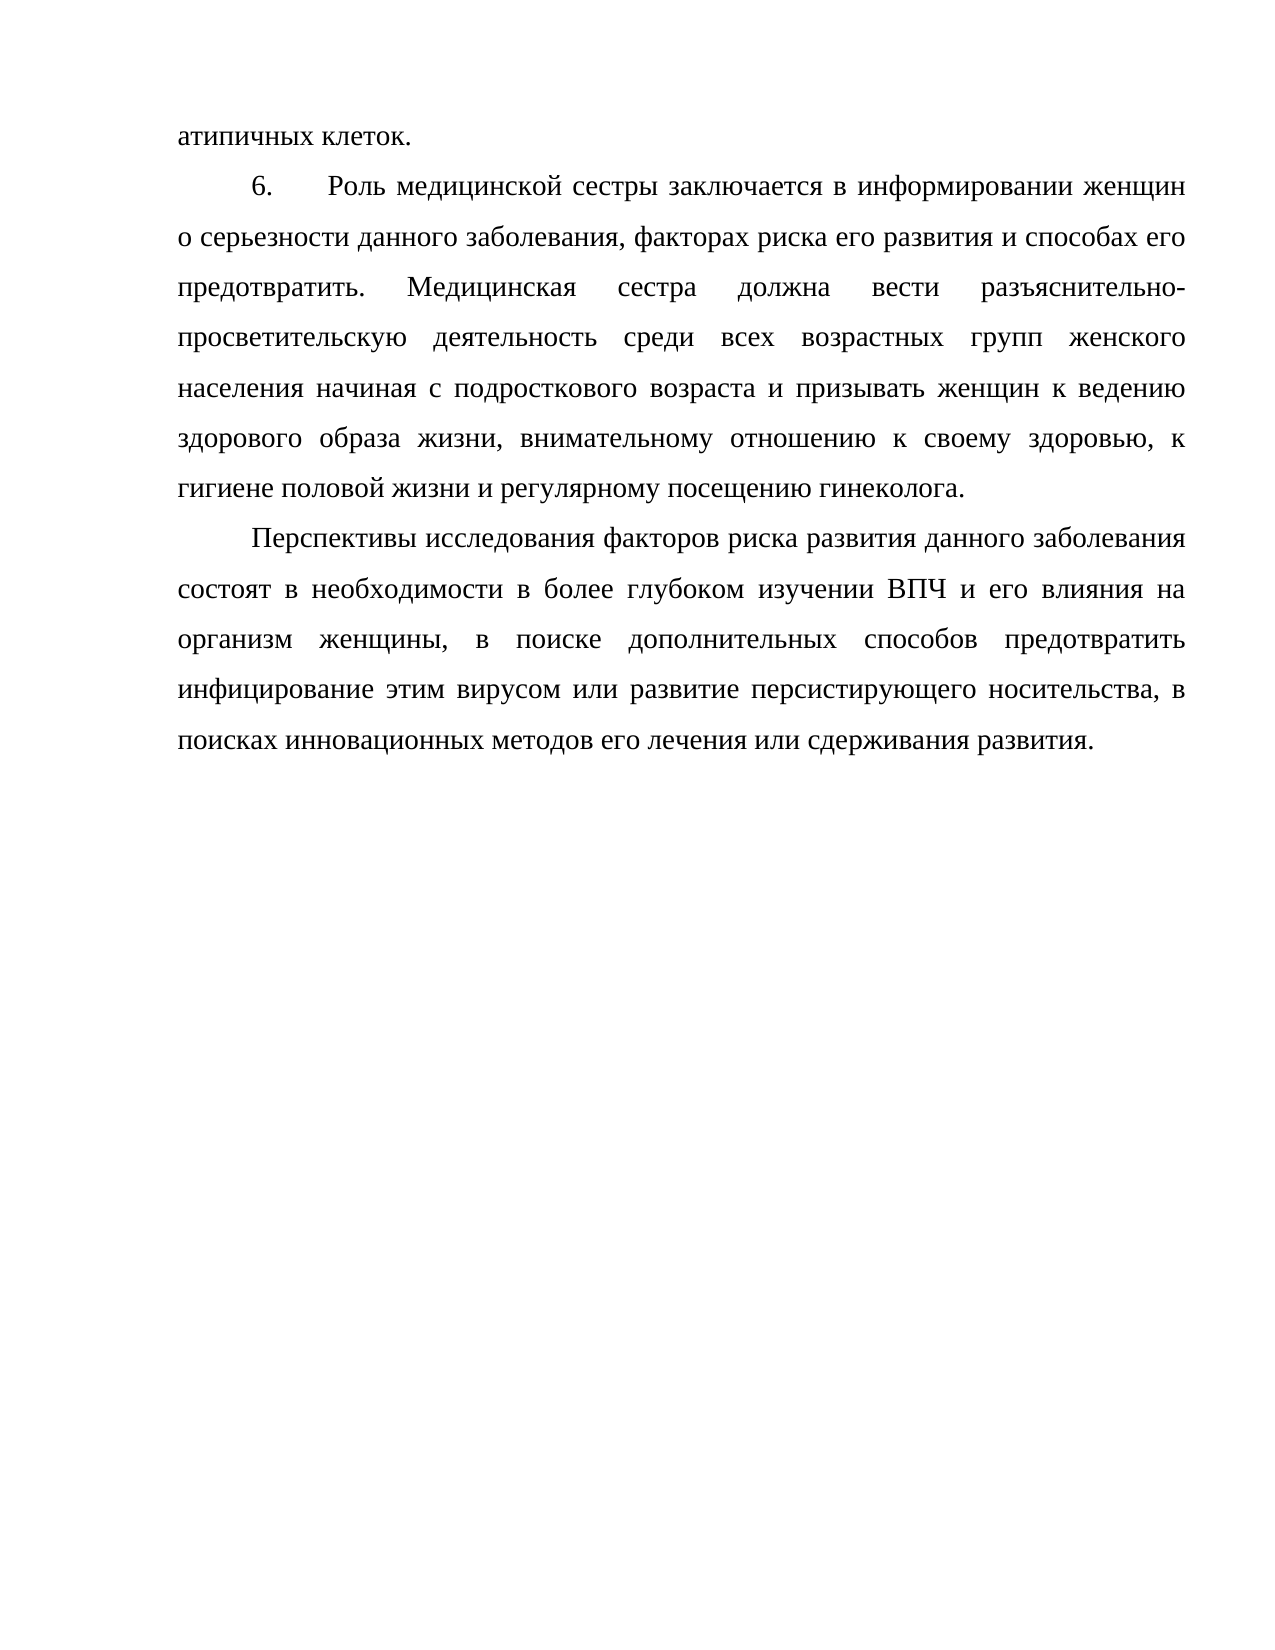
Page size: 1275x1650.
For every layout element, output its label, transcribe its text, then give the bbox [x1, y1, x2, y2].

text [177, 118, 1186, 152]
text 6. Роль медицинской сестры заключается в информировании женщин о серьезности данного заболевания, факторах риска его развития и способах его предотвратить. Медицинская сестра должна вести разъяснительно-просветительскую деятельность среди всех возрастных групп женского населения начиная с подросткового возраста и призывать женщин к ведению здорового образа жизни, внимательному отношению к своему здоровью, к гигиене половой жизни и регулярному посещению гинеколога. [177, 168, 1186, 504]
text Перспективы исследования факторов риска развития данного заболевания состоят в необходимости в более глубоком изучении ВПЧ и его влияния на организм женщины, в поиске дополнительных способов предотвратить инфицирование этим вирусом или развитие персистирующего носительства, в поисках инновационных методов его лечения или сдерживания развития. [177, 521, 1186, 755]
